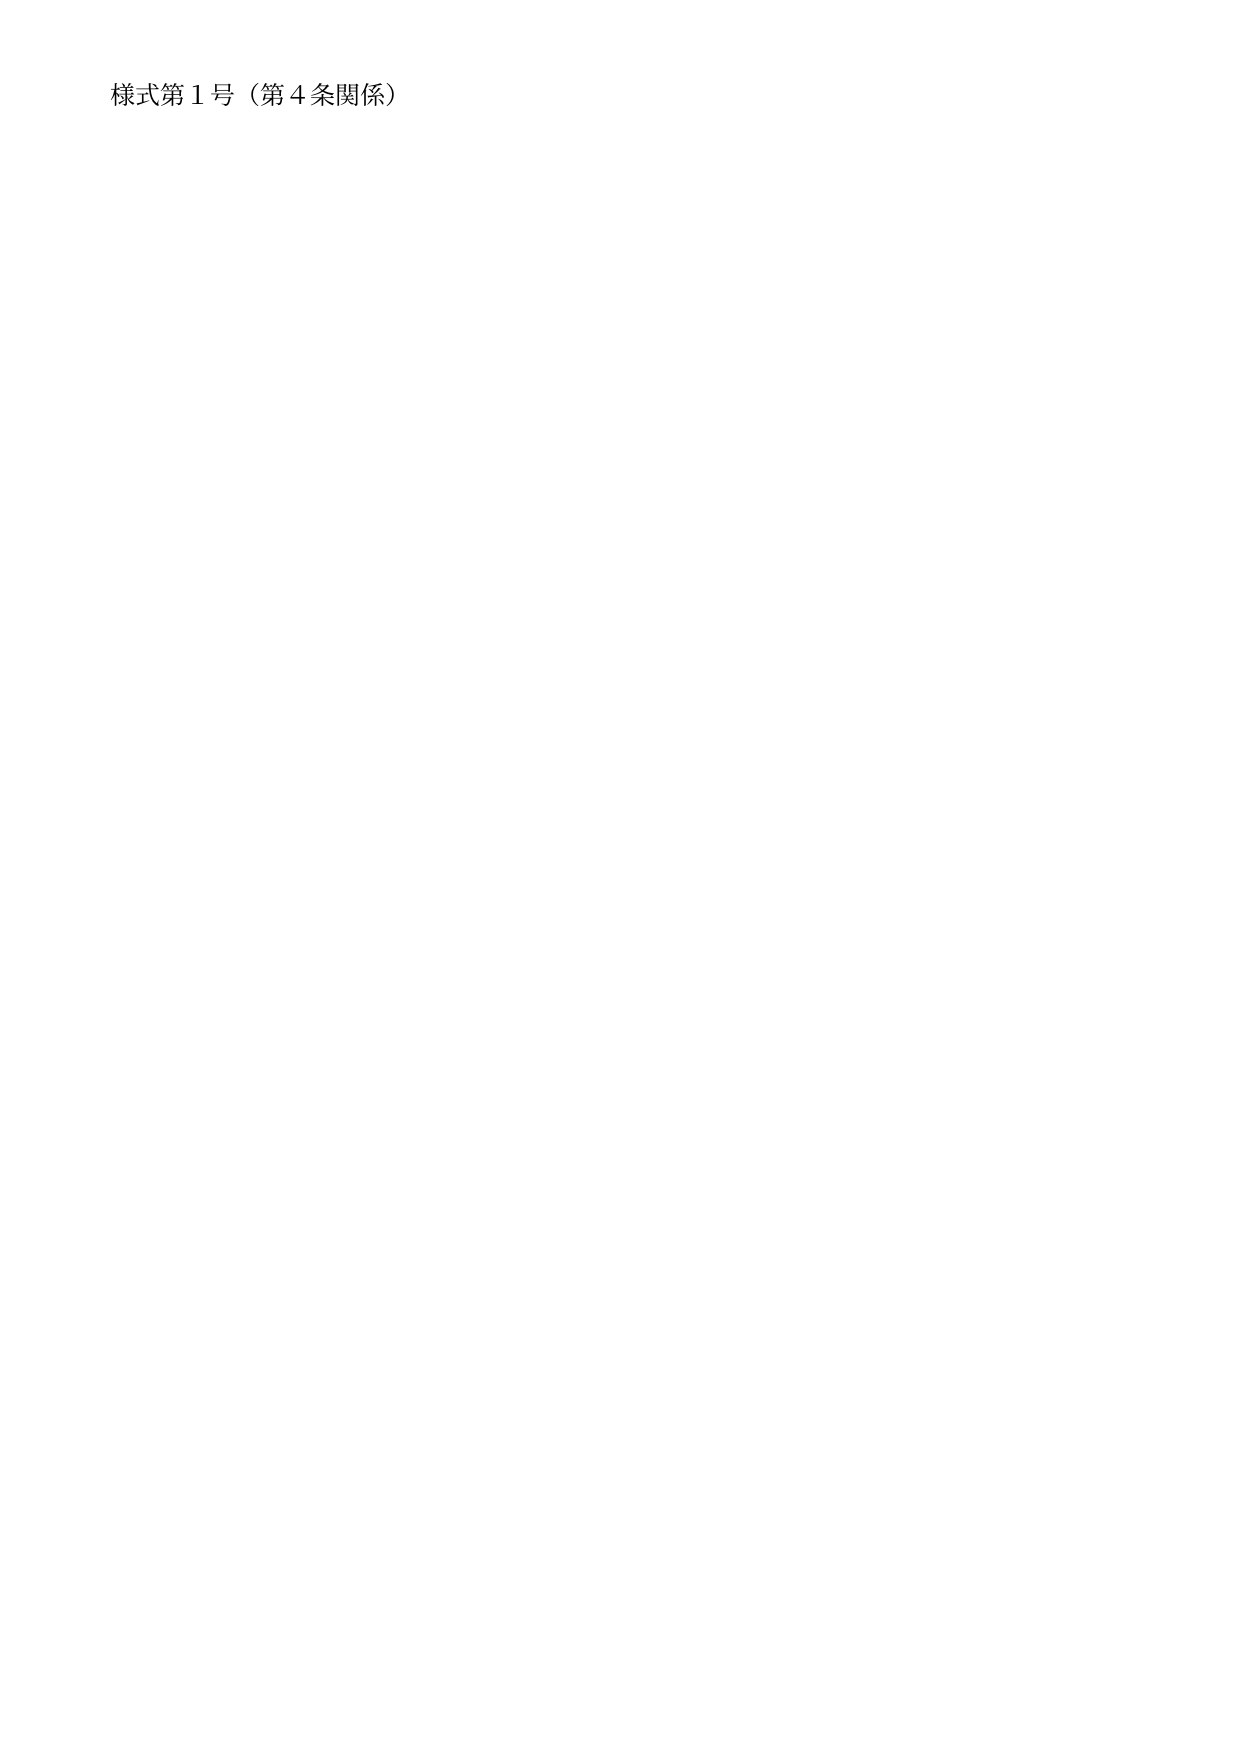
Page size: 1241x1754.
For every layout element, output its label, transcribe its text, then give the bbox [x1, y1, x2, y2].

text 様式第１号（第４条関係） [111, 75, 1152, 112]
